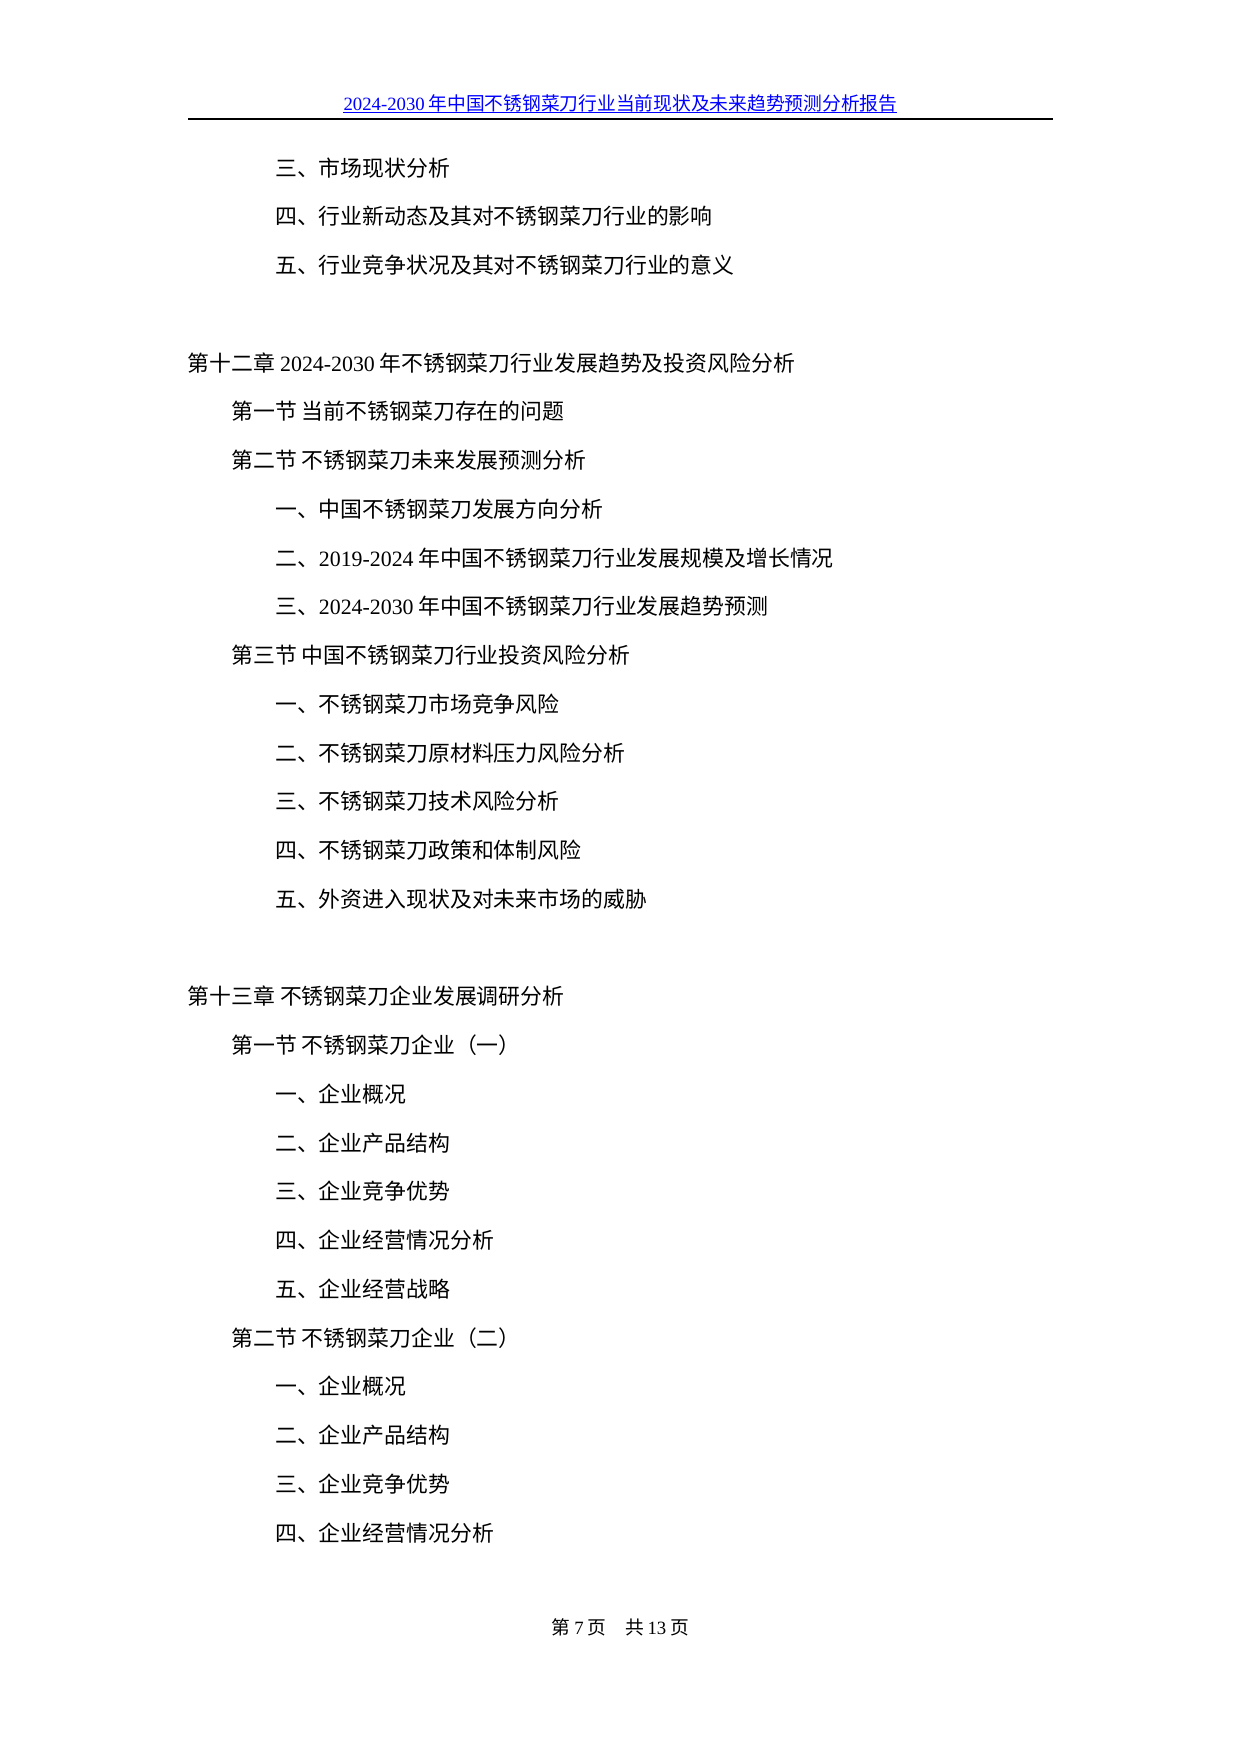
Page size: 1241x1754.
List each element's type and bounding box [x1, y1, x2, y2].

text [187, 150, 1053, 1548]
